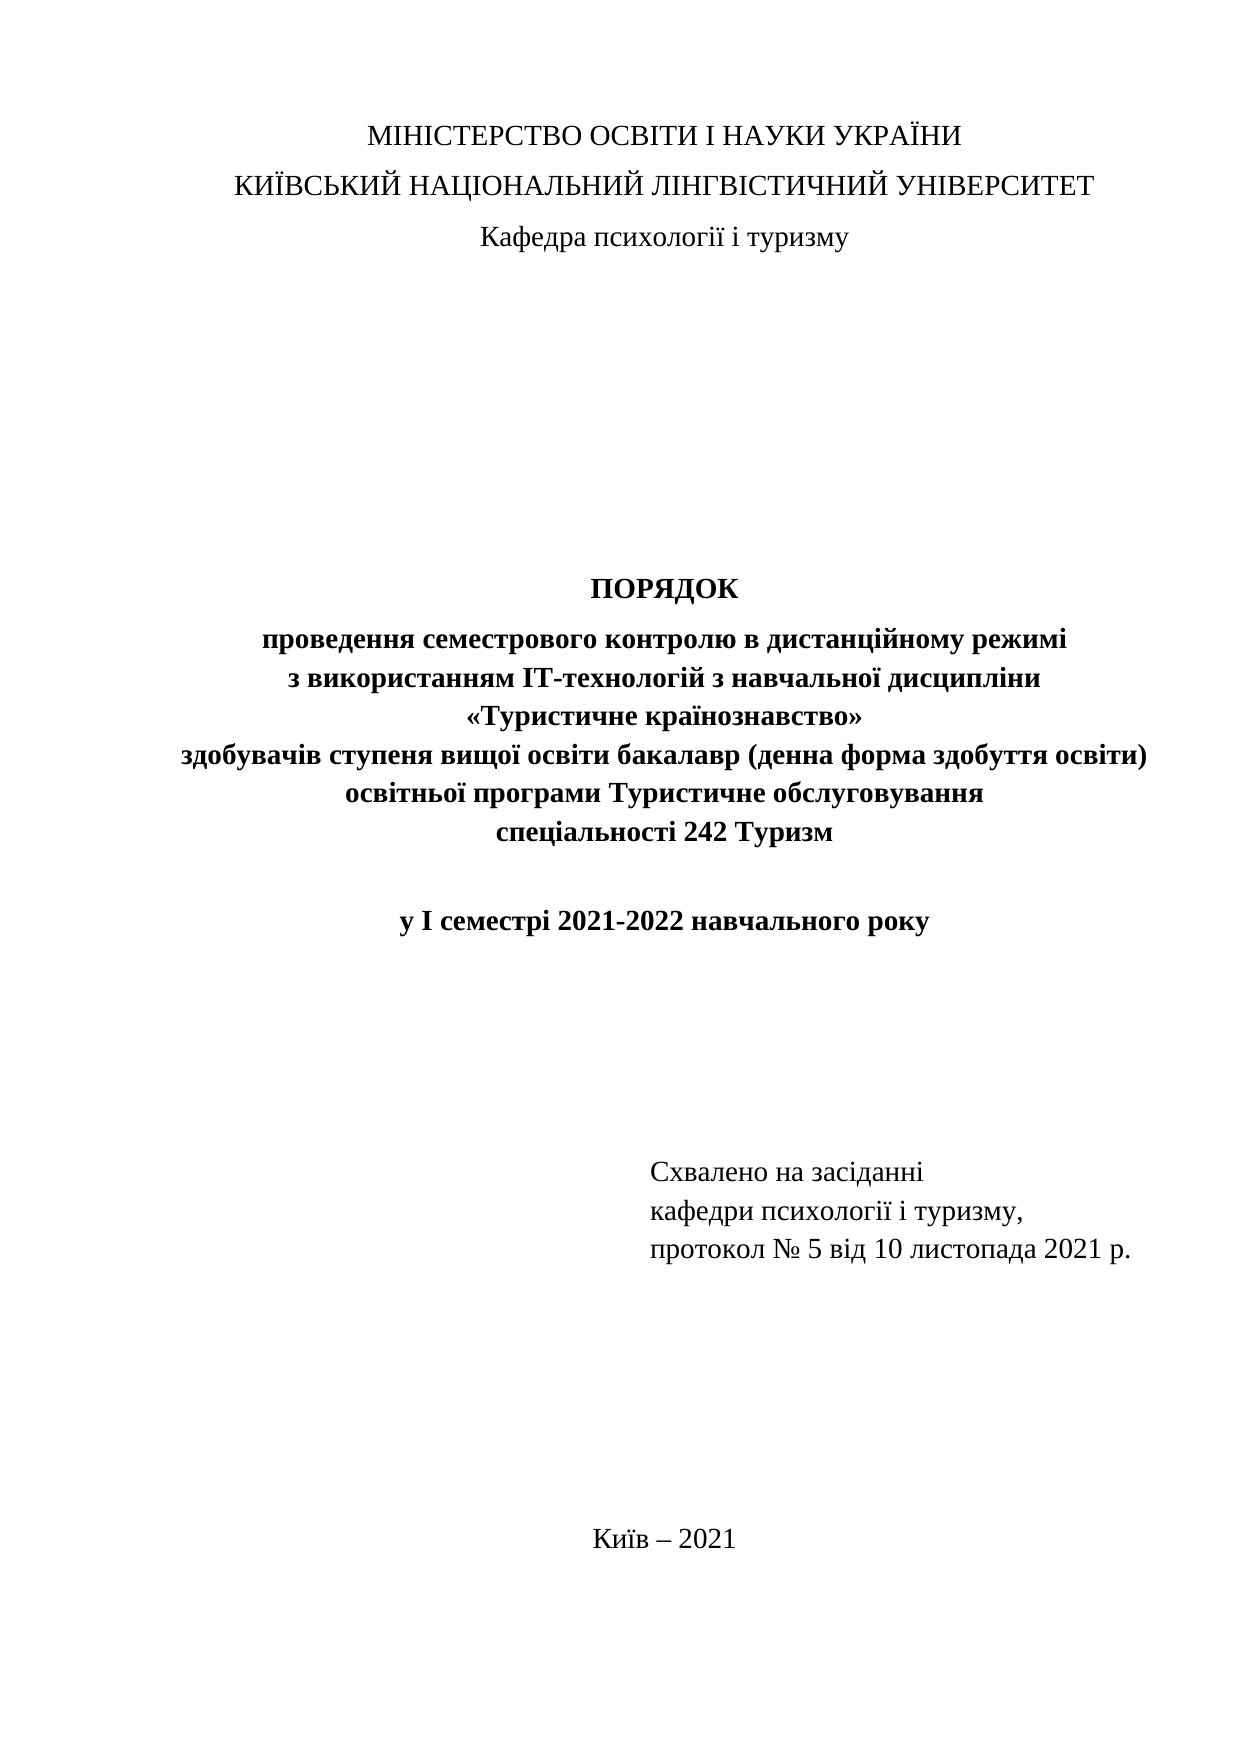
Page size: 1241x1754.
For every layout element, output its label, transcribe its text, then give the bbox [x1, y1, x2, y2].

text Київ – 2021 [177, 1522, 1152, 1555]
text з використанням ІТ-технологій з навчальної дисципліни [177, 660, 1152, 693]
text спеціальності 242 Туризм [177, 814, 1152, 847]
text МІНІСТЕРСТВО ОСВІТИ І НАУКИ УКРАЇНИ [177, 118, 1152, 152]
text проведення семестрового контролю в дистанційному режимі [177, 621, 1152, 655]
text КИЇВСЬКИЙ НАЦІОНАЛЬНИЙ ЛІНГВІСТИЧНИЙ УНІВЕРСИТЕТ [177, 168, 1152, 202]
text Схвалено на засіданні [177, 1154, 1152, 1188]
text у I семестрі 2021-2022 навчального року [177, 903, 1152, 936]
text ПОРЯДОК [177, 571, 1152, 604]
text здобувачів ступеня вищої освіти бакалавр (денна форма здобуття освіти) освітньої програми Туристичне обслуговування [177, 737, 1152, 809]
text кафедри психології і туризму, [177, 1193, 1152, 1226]
text Кафедра психології і туризму [177, 219, 1152, 252]
text протокол № 5 від 10 листопада 2021 р. [177, 1231, 1152, 1265]
text «Туристичне країнознавство» [177, 698, 1152, 732]
